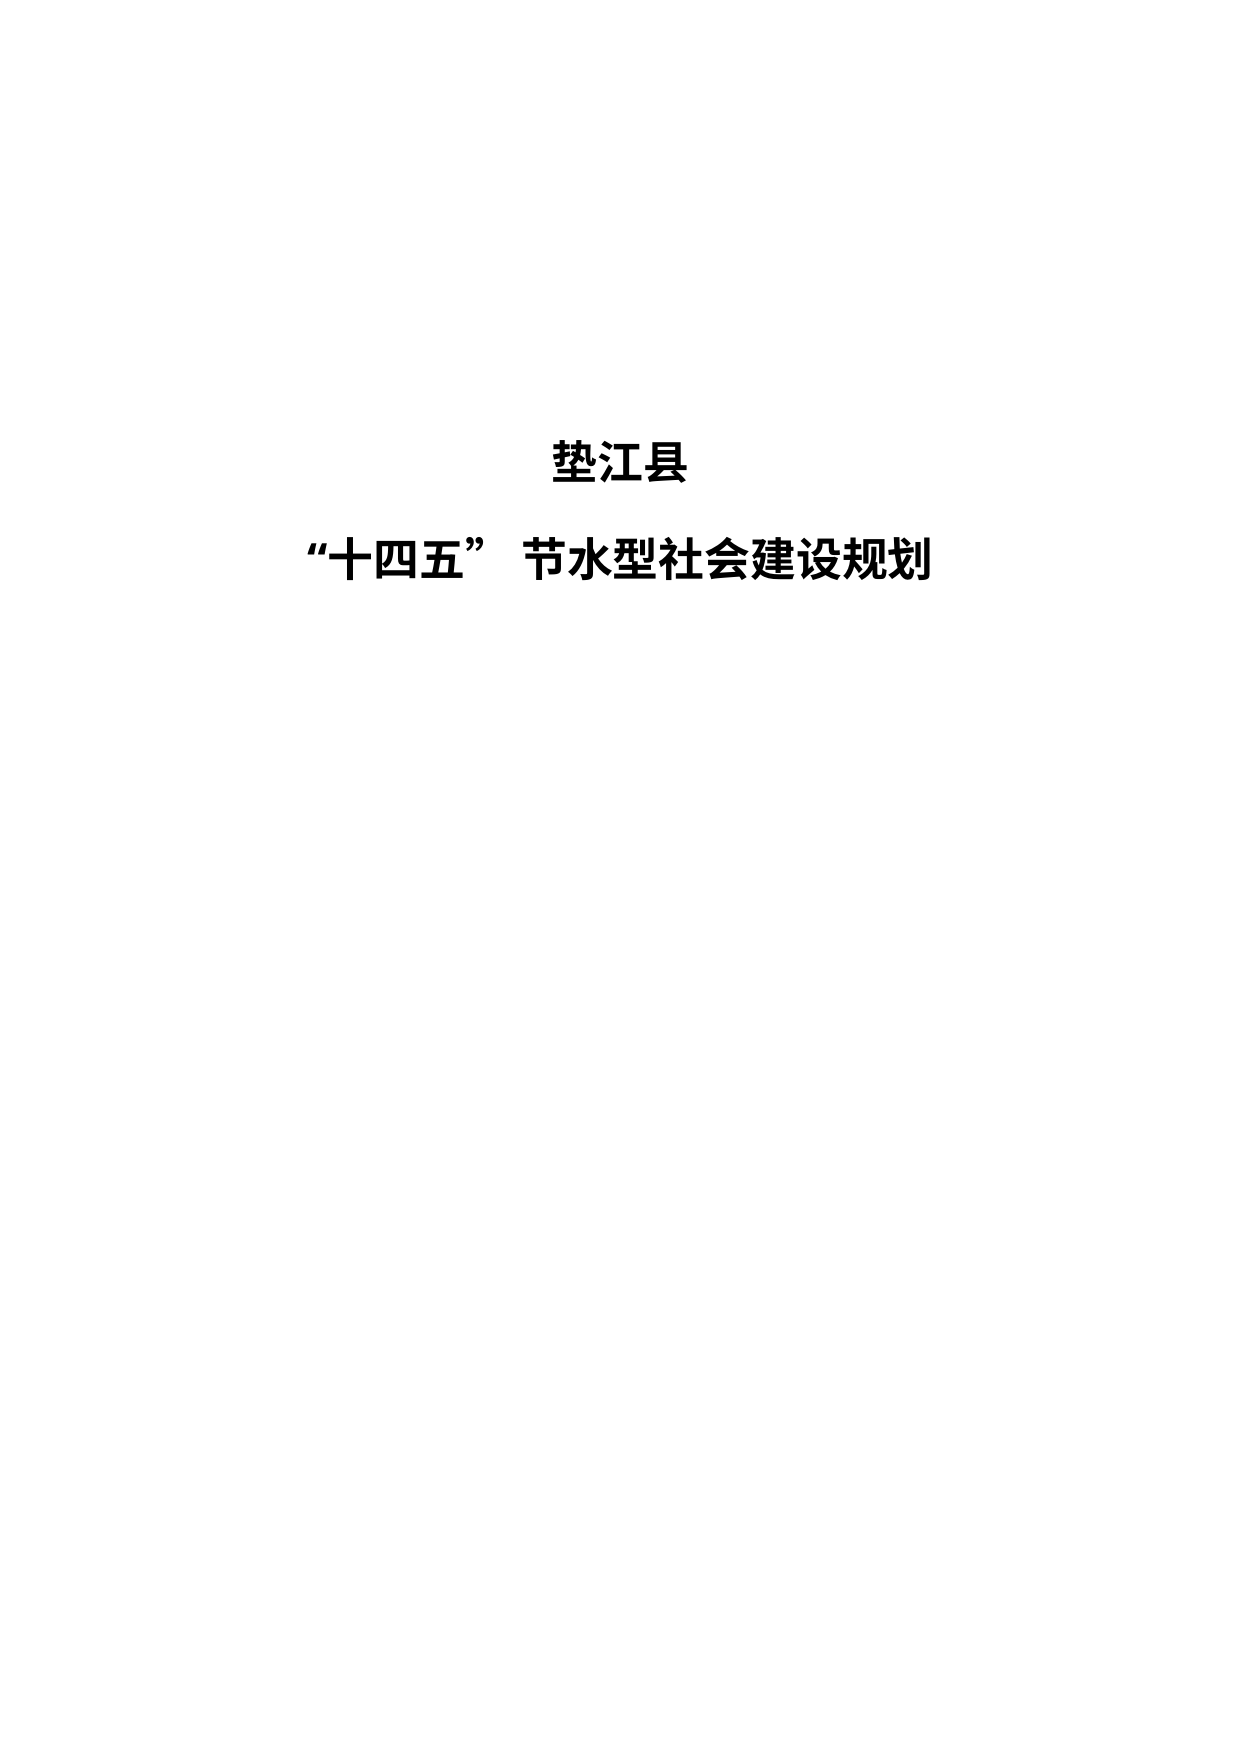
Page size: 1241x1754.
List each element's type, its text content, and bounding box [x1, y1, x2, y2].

text 垫江县 [187, 411, 1053, 508]
text “十四五” 节水型社会建设规划 [187, 508, 1053, 606]
